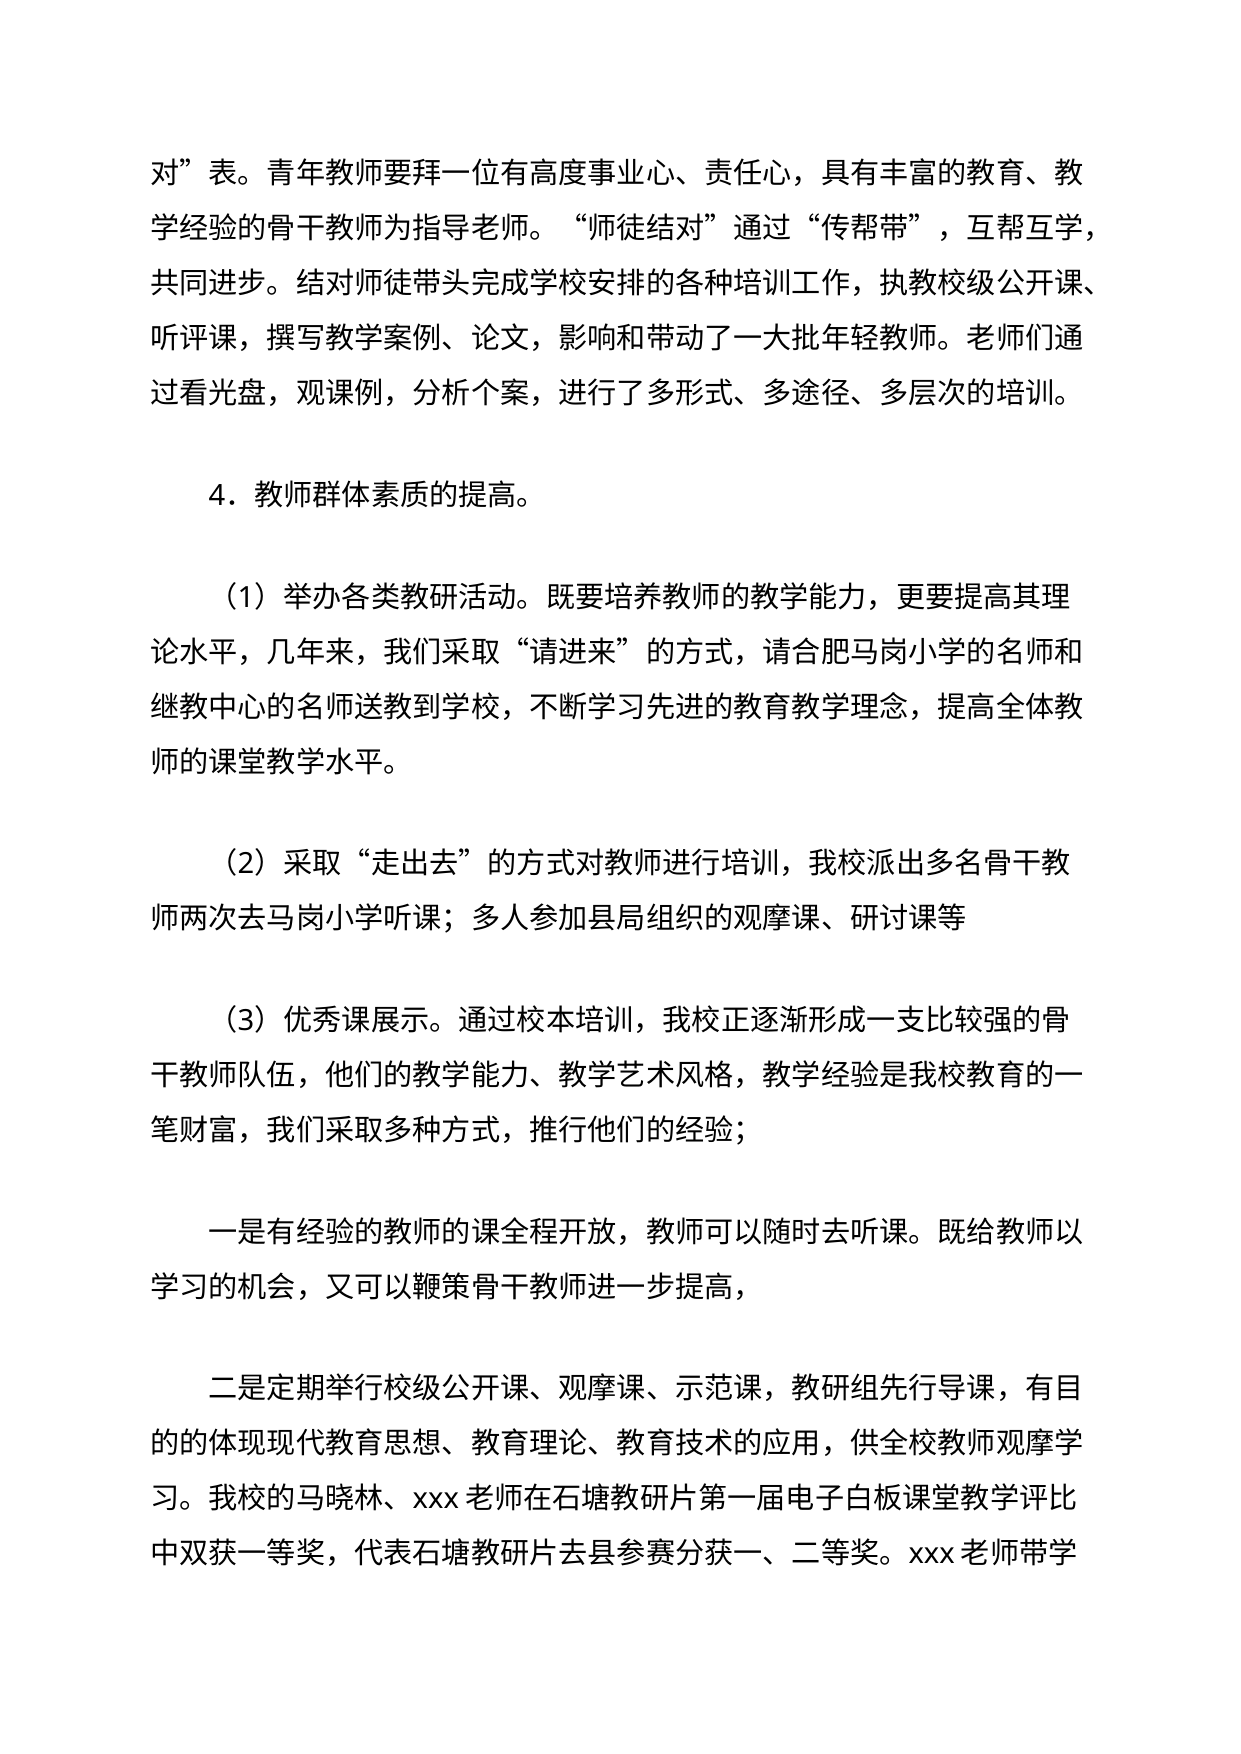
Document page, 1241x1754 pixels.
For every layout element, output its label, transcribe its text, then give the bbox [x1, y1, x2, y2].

text 一是有经验的教师的课全程开放，教师可以随时去听课。既给教师以学习的机会，又可以鞭策骨干教师进一步提高， [150, 1208, 1090, 1306]
text 4．教师群体素质的提高。 [150, 471, 1090, 514]
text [150, 150, 1090, 412]
text （3）优秀课展示。通过校本培训，我校正逐渐形成一支比较强的骨干教师队伍，他们的教学能力、教学艺术风格，教学经验是我校教育的一笔财富，我们采取多种方式，推行他们的经验； [150, 997, 1090, 1149]
text （2）采取“走出去”的方式对教师进行培训，我校派出多名骨干教师两次去马岗小学听课；多人参加县局组织的观摩课、研讨课等 [150, 840, 1090, 937]
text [150, 1365, 1090, 1572]
text （1）举办各类教研活动。既要培养教师的教学能力，更要提高其理论水平，几年来，我们采取“请进来”的方式，请合肥马岗小学的名师和继教中心的名师送教到学校，不断学习先进的教育教学理念，提高全体教师的课堂教学水平。 [150, 573, 1090, 780]
